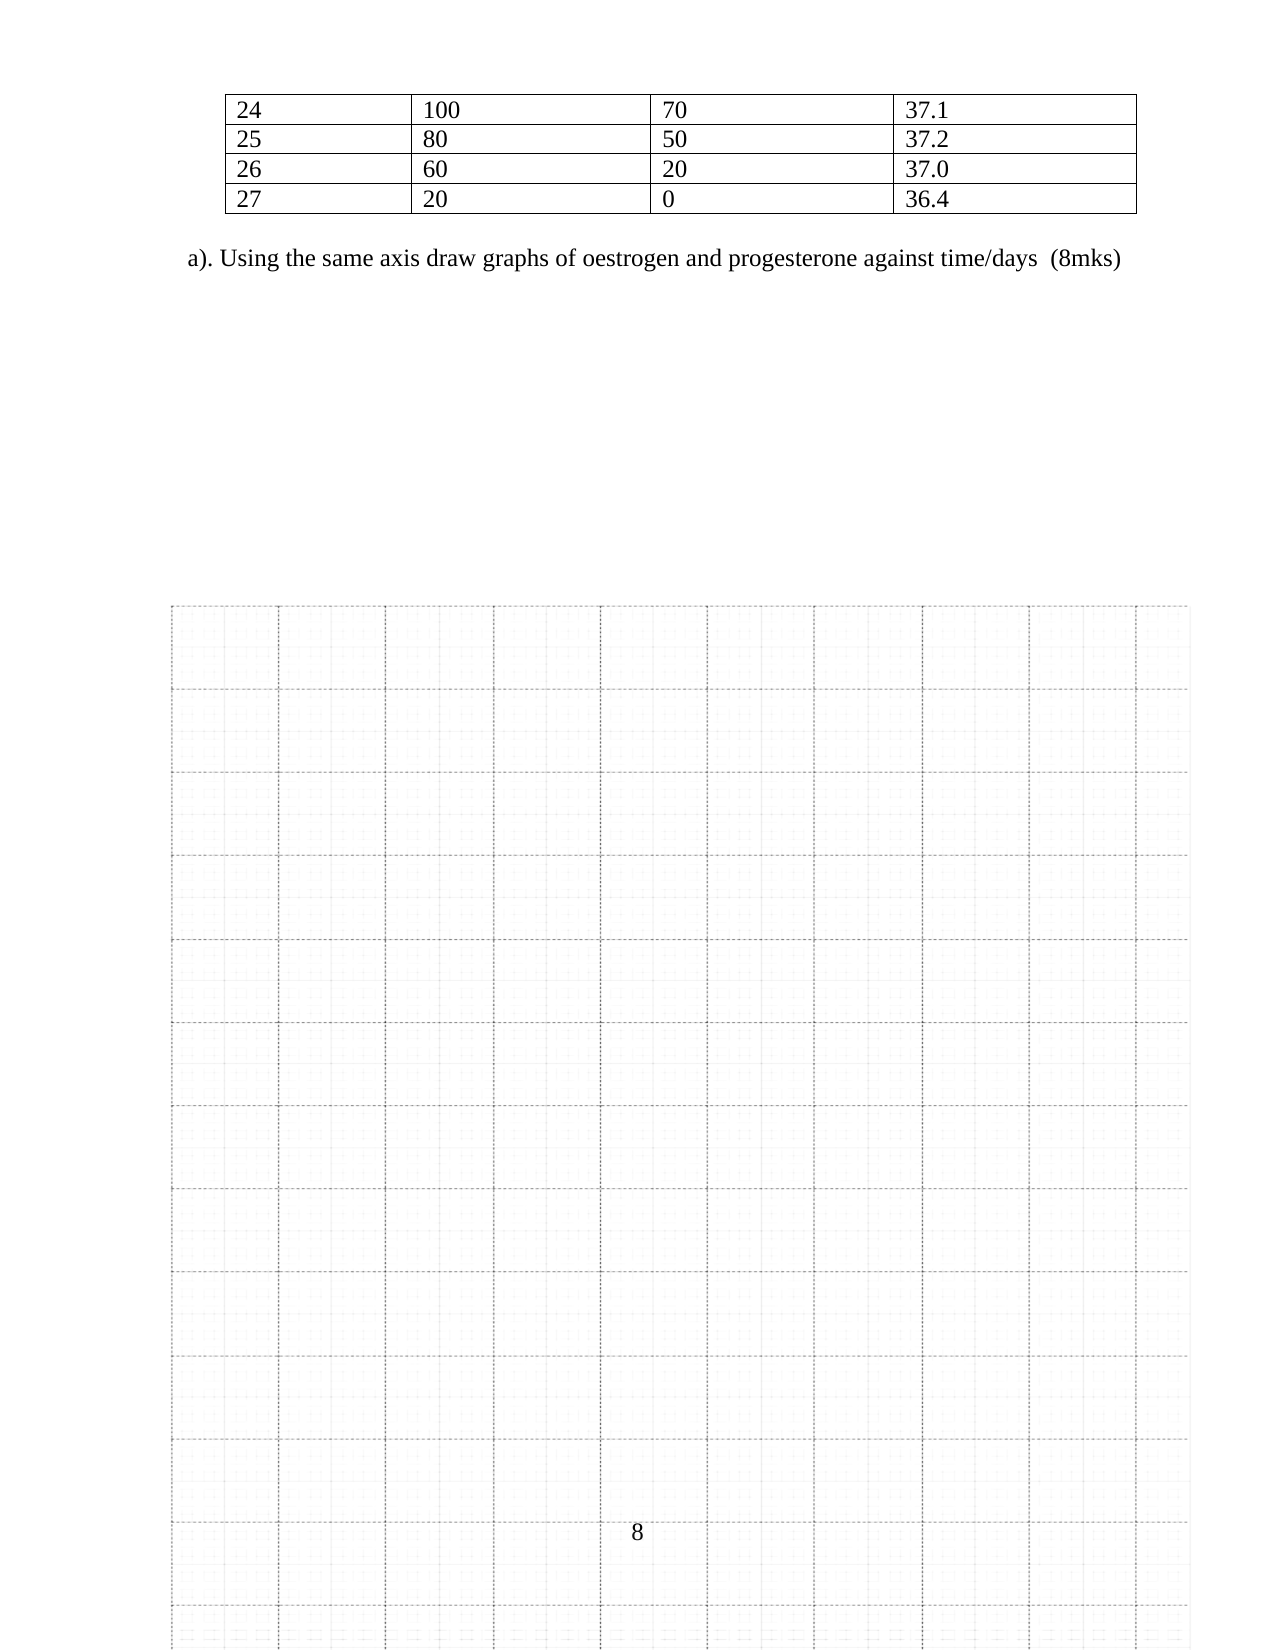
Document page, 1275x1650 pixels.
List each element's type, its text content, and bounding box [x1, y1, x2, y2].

table_cell 37.2 [894, 125, 1136, 153]
table_cell 36.4 [894, 184, 1136, 213]
table_cell 50 [651, 125, 893, 153]
table_cell 26 [226, 154, 411, 183]
table_cell 37.1 [894, 95, 1136, 123]
table_cell 100 [412, 95, 650, 123]
table_cell 27 [226, 184, 411, 213]
table_cell 60 [412, 154, 650, 183]
table_cell 20 [651, 154, 893, 183]
table_cell 25 [226, 125, 411, 153]
table_cell 24 [226, 95, 411, 123]
table_cell 37.0 [894, 154, 1136, 183]
text a). Using the same axis draw graphs of oestrogen and progesterone against time/days (8mks) [187, 243, 1125, 271]
table_cell 0 [651, 184, 893, 213]
table_cell 20 [412, 184, 650, 213]
table_cell 80 [412, 125, 650, 153]
table_cell 70 [651, 95, 893, 123]
